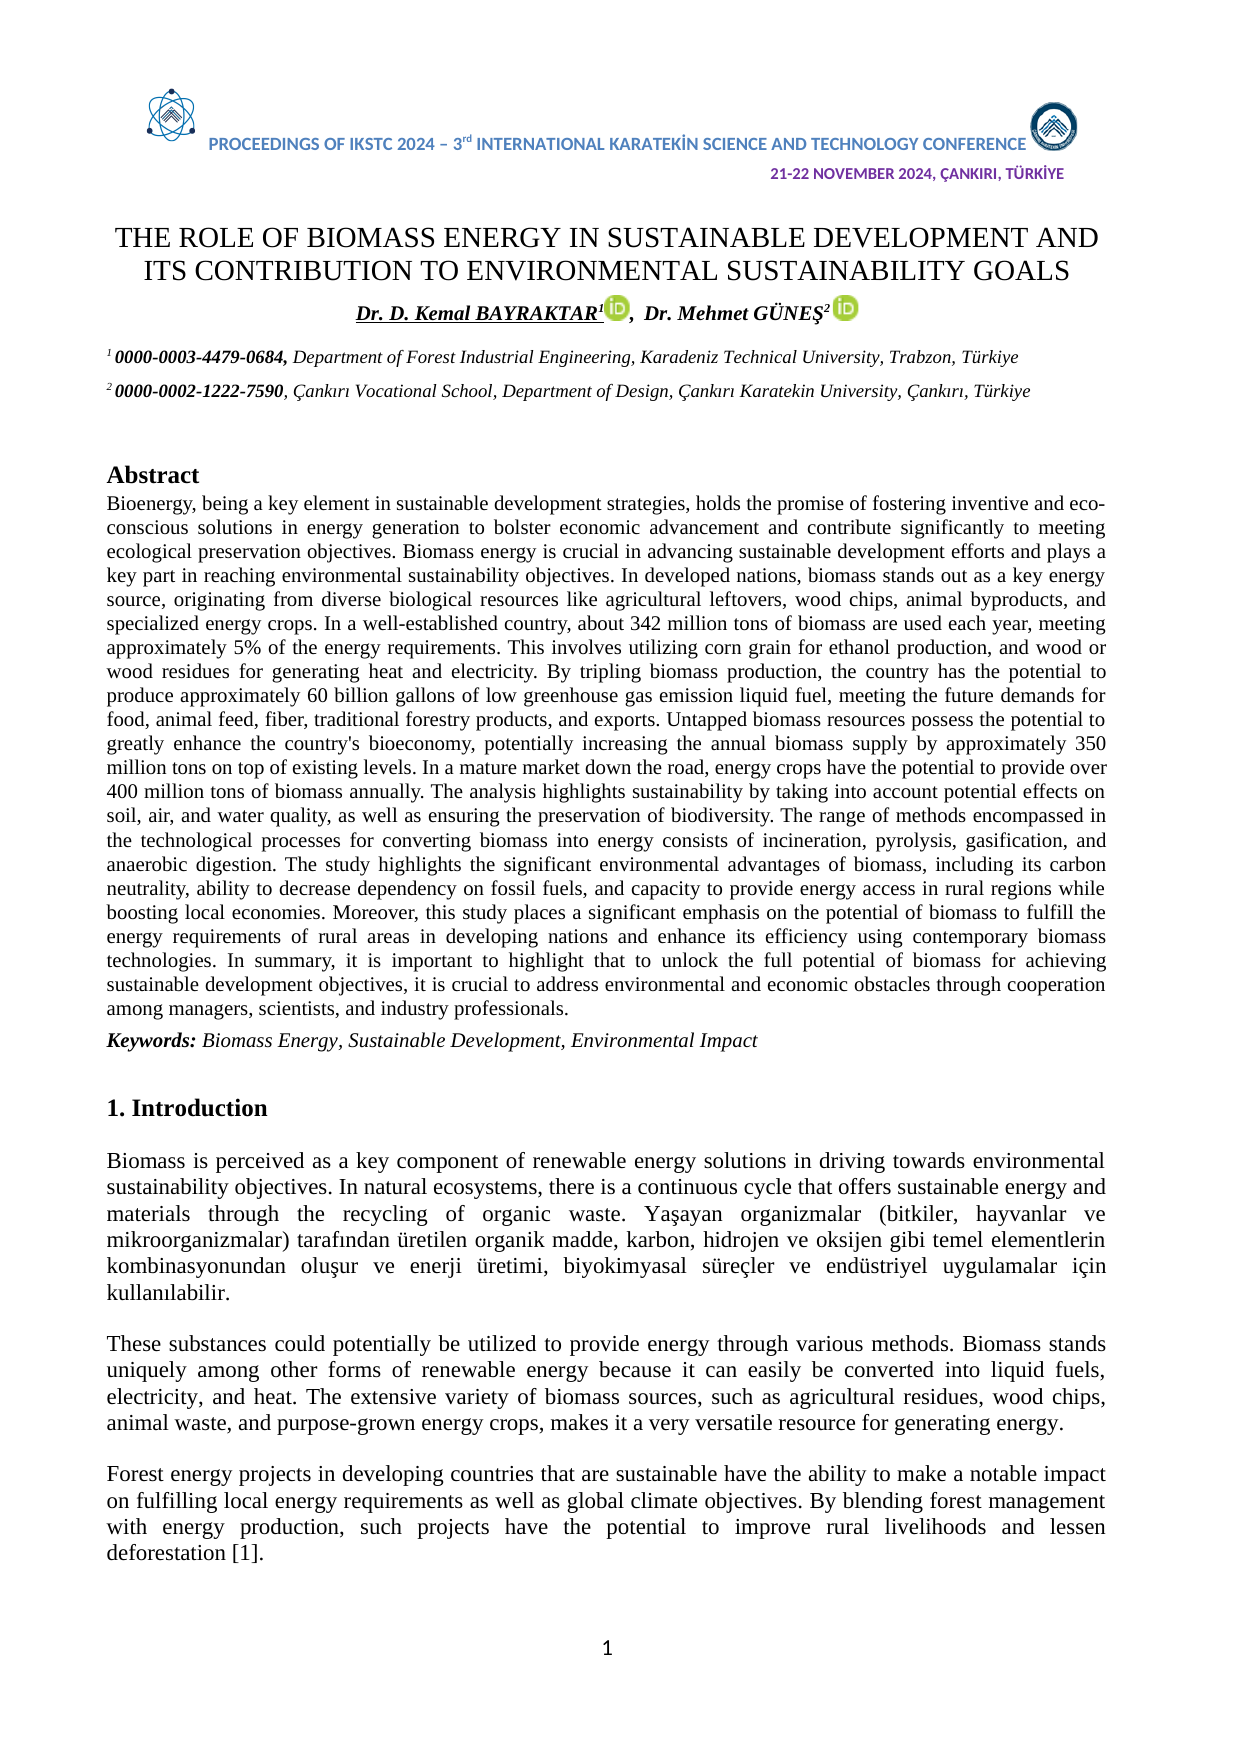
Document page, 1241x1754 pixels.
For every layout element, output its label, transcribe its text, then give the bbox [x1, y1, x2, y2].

picture [832, 295, 859, 321]
picture [604, 295, 630, 321]
text Keywords: Biomass Energy, Sustainable Development, Environmental Impact [106, 1028, 1107, 1052]
text Bioenergy, being a key element in sustainable development strategies, holds the promise of fostering inventive and eco-conscious solutions in energy generation to bolster economic advancement and contribute significantly to meeting ecological preservation objectives. Biomass energy is crucial in advancing sustainable development efforts and plays a key part in reaching environmental sustainability objectives. In developed nations, biomass stands out as a key energy source, originating from diverse biological resources like agricultural leftovers, wood chips, animal byproducts, and specialized energy crops. In a well-established country, about 342 million tons of biomass are used each year, meeting approximately 5% of the energy requirements. This involves utilizing corn grain for ethanol production, and wood or wood residues for generating heat and electricity. By tripling biomass production, the country has the potential to produce approximately 60 billion gallons of low greenhouse gas emission liquid fuel, meeting the future demands for food, animal feed, fiber, traditional forestry products, and exports. Untapped biomass resources possess the potential to greatly enhance the country's bioeconomy, potentially increasing the annual biomass supply by approximately 350 million tons on top of existing levels. In a mature market down the road, energy crops have the potential to provide over 400 million tons of biomass annually. The analysis highlights sustainability by taking into account potential effects on soil, air, and water quality, as well as ensuring the preservation of biodiversity. The range of methods encompassed in the technological processes for converting biomass into energy consists of incineration, pyrolysis, gasification, and anaerobic digestion. The study highlights the significant environmental advantages of biomass, including its carbon neutrality, ability to decrease dependency on fossil fuels, and capacity to provide energy access in rural regions while boosting local economies. Moreover, this study places a significant emphasis on the potential of biomass to fulfill the energy requirements of rural areas in developing nations and enhance its efficiency using contemporary biomass technologies. In summary, it is important to highlight that to unlock the full potential of biomass for achieving sustainable development objectives, it is crucial to address environmental and economic obstacles through cooperation among managers, scientists, and industry professionals. [106, 491, 1107, 1020]
text These substances could potentially be utilized to provide energy through various methods. Biomass stands uniquely among other forms of renewable energy because it can easily be converted into liquid fuels, electricity, and heat. The extensive variety of biomass sources, such as agricultural residues, wood chips, animal waste, and purpose-grown energy crops, makes it a very versatile resource for generating energy. [106, 1330, 1107, 1435]
picture [132, 73, 209, 151]
text 1. Introduction [106, 1093, 1107, 1122]
text 2 0000-0002-1222-7590, Çankırı Vocational School, Department of Design, Çankırı Karatekin University, Çankırı, Türkiye [106, 380, 1107, 402]
text 1 0000-0003-4479-0684, Department of Forest Industrial Engineering, Karadeniz Technical University, Trabzon, Türkiye [106, 346, 1107, 368]
text THE ROLE OF BIOMASS ENERGY IN SUSTAINABLE DEVELOPMENT AND ITS CONTRIBUTION TO ENVIRONMENTAL SUSTAINABILITY GOALS [106, 220, 1107, 287]
text Dr. D. Kemal BAYRAKTAR1, Dr. Mehmet GÜNEŞ2 [106, 295, 1107, 325]
text Forest energy projects in developing countries that are sustainable have the ability to make a notable impact on fulfilling local energy requirements as well as global climate objectives. By blending forest management with energy production, such projects have the potential to improve rural livelihoods and lessen deforestation [1]. [106, 1460, 1107, 1566]
text Biomass is perceived as a key component of renewable energy solutions in driving towards environmental sustainability objectives. In natural ecosystems, there is a continuous cycle that offers sustainable energy and materials through the recycling of organic waste. Yaşayan organizmalar (bitkiler, hayvanlar ve mikroorganizmalar) tarafından üretilen organik madde, karbon, hidrojen ve oksijen gibi temel elementlerin kombinasyonundan oluşur ve enerji üretimi, biyokimyasal süreçler ve endüstriyel uygulamalar için kullanılabilir. [106, 1147, 1107, 1305]
picture [1026, 102, 1082, 151]
text Abstract [106, 460, 1107, 489]
